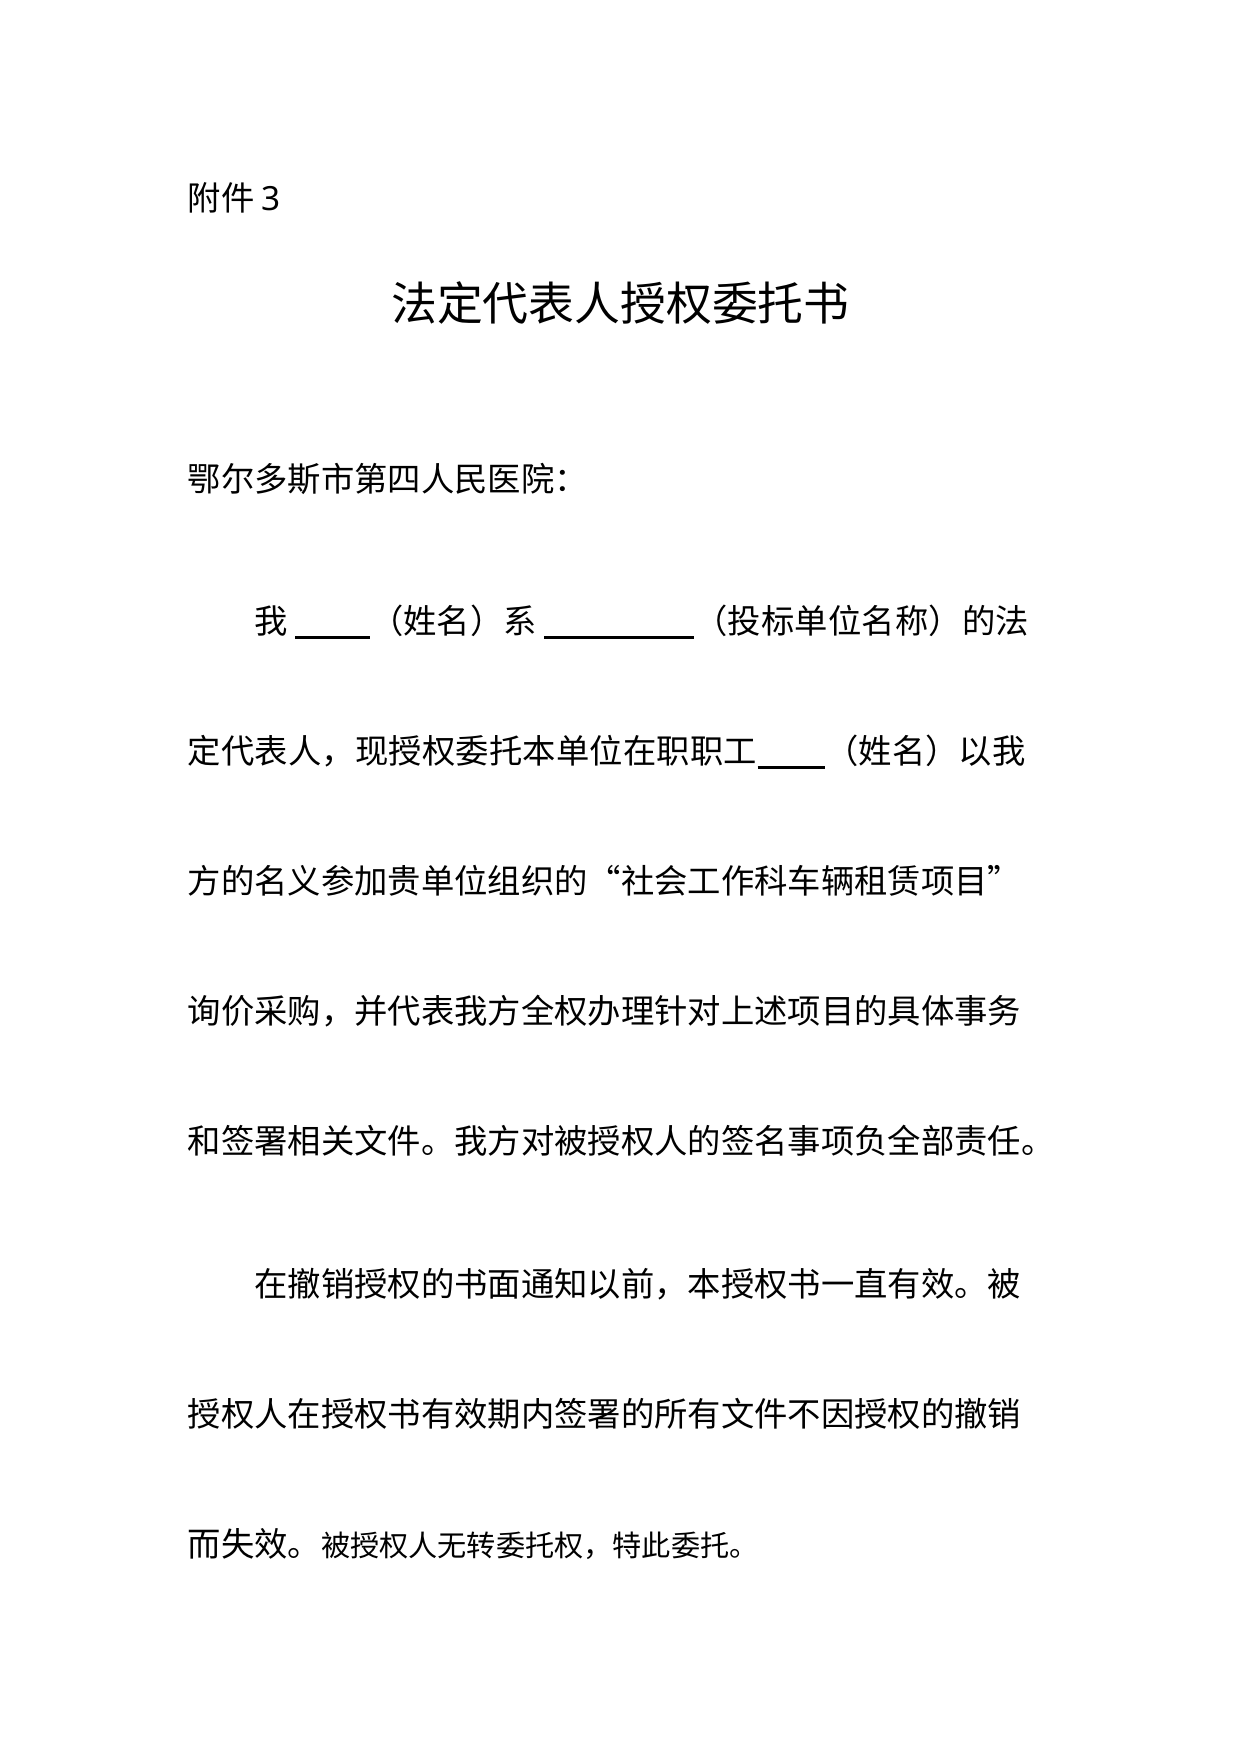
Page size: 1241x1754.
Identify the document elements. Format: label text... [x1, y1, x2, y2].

text 附件3 [187, 162, 1053, 222]
text 鄂尔多斯市第四人民医院： [187, 444, 1053, 509]
text 在撤销授权的书面通知以前，本授权书一直有效。被授权人在授权书有效期内签署的所有文件不因授权的撤销而失效。被授权人无转委托权，特此委托。 [187, 1249, 1053, 1574]
text 我 （姓名）系 （投标单位名称）的法定代表人，现授权委托本单位在职职工 （姓名）以我方的名义参加贵单位组织的“社会工作科车辆租赁项目”询价采购，并代表我方全权办理针对上述项目的具体事务和签署相关文件。我方对被授权人的签名事项负全部责任。 [187, 587, 1053, 1172]
text 法定代表人授权委托书 [187, 252, 1053, 349]
